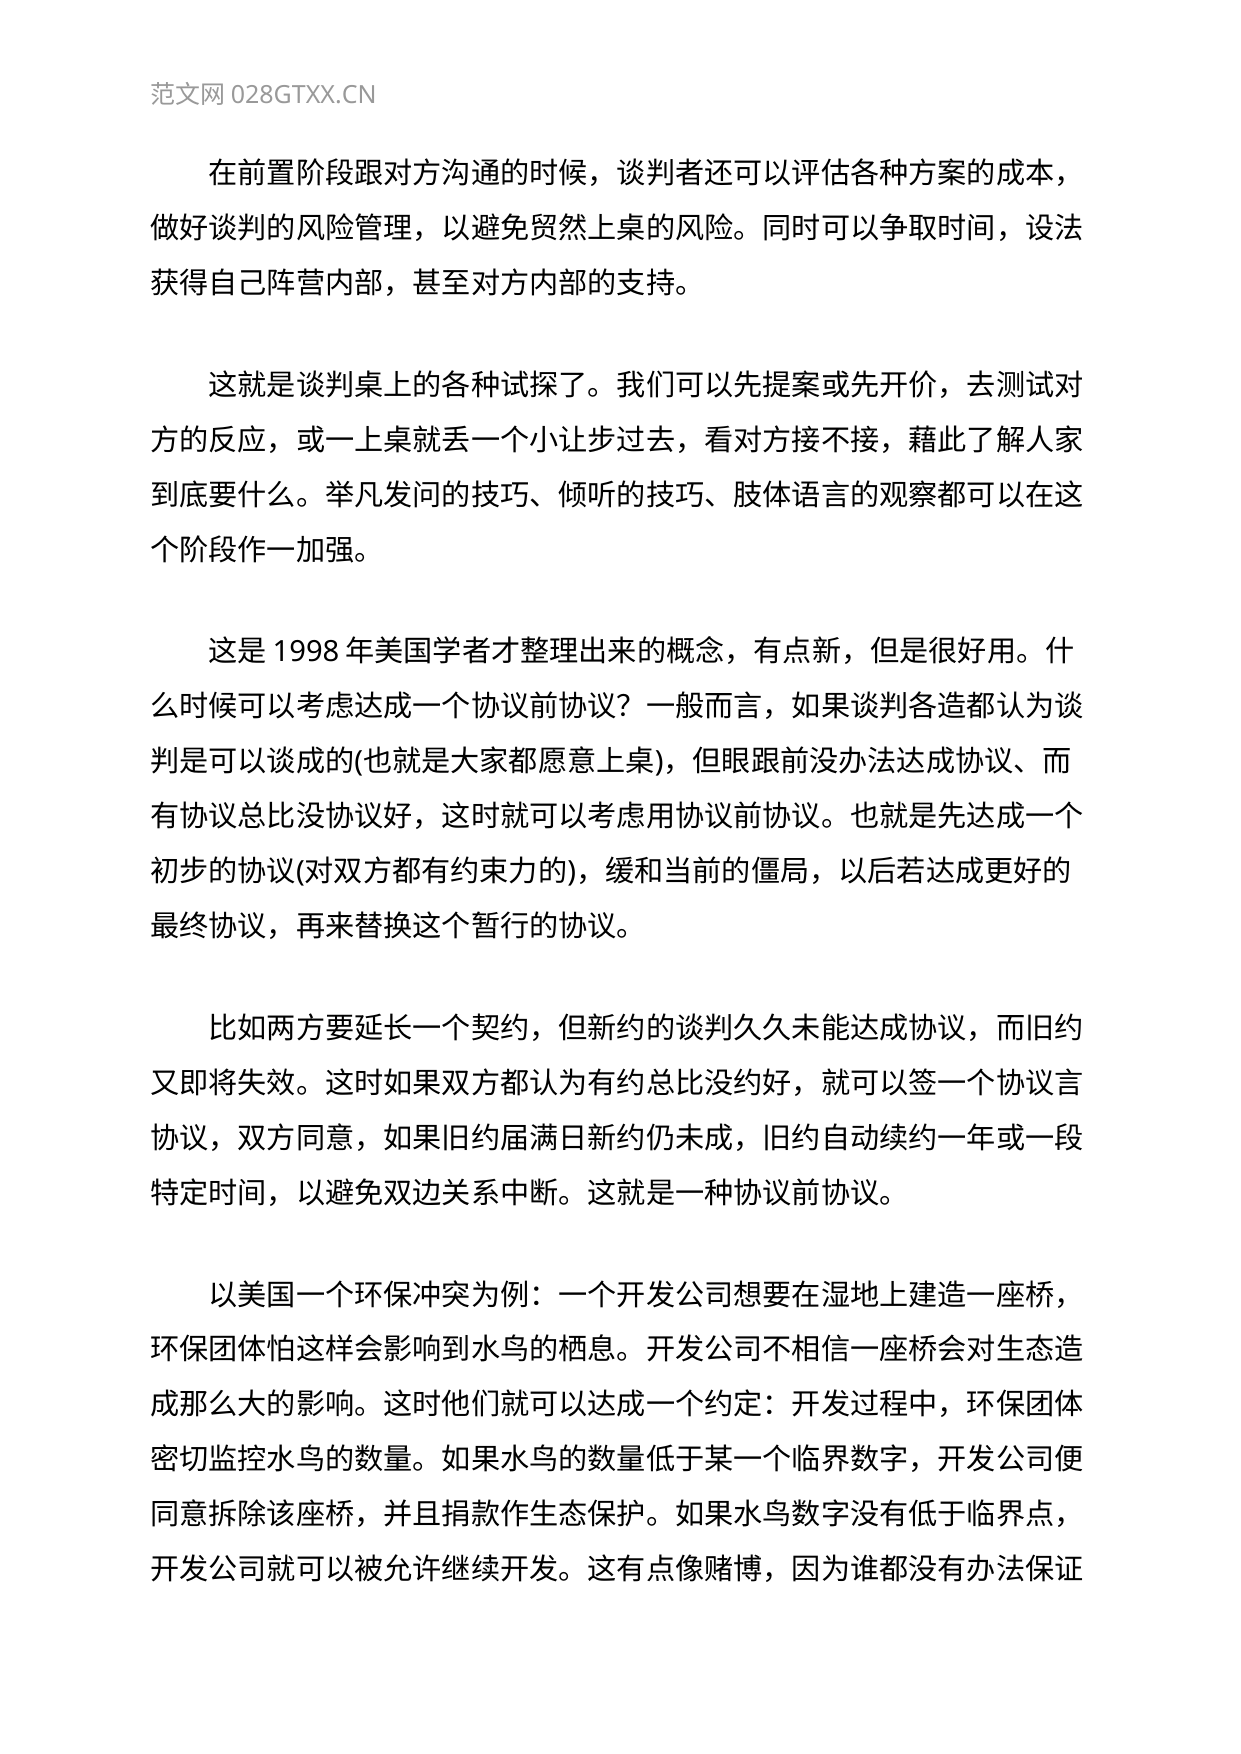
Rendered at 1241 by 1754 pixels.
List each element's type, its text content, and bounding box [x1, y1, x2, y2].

text 在前置阶段跟对方沟通的时候，谈判者还可以评估各种方案的成本，做好谈判的风险管理，以避免贸然上桌的风险。同时可以争取时间，设法获得自己阵营内部，甚至对方内部的支持。 [150, 150, 1090, 302]
text 比如两方要延长一个契约，但新约的谈判久久未能达成协议，而旧约又即将失效。这时如果双方都认为有约总比没约好，就可以签一个协议言协议，双方同意，如果旧约届满日新约仍未成，旧约自动续约一年或一段特定时间，以避免双边关系中断。这就是一种协议前协议。 [150, 1004, 1090, 1212]
text 这就是谈判桌上的各种试探了。我们可以先提案或先开价，去测试对方的反应，或一上桌就丢一个小让步过去，看对方接不接，藉此了解人家到底要什么。举凡发问的技巧、倾听的技巧、肢体语言的观察都可以在这个阶段作一加强。 [150, 362, 1090, 568]
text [150, 1271, 1090, 1588]
text 这是1998年美国学者才整理出来的概念，有点新，但是很好用。什么时候可以考虑达成一个协议前协议？一般而言，如果谈判各造都认为谈判是可以谈成的(也就是大家都愿意上桌)，但眼跟前没办法达成协议、而有协议总比没协议好，这时就可以考虑用协议前协议。也就是先达成一个初步的协议(对双方都有约束力的)，缓和当前的僵局，以后若达成更好的最终协议，再来替换这个暂行的协议。 [150, 628, 1090, 945]
